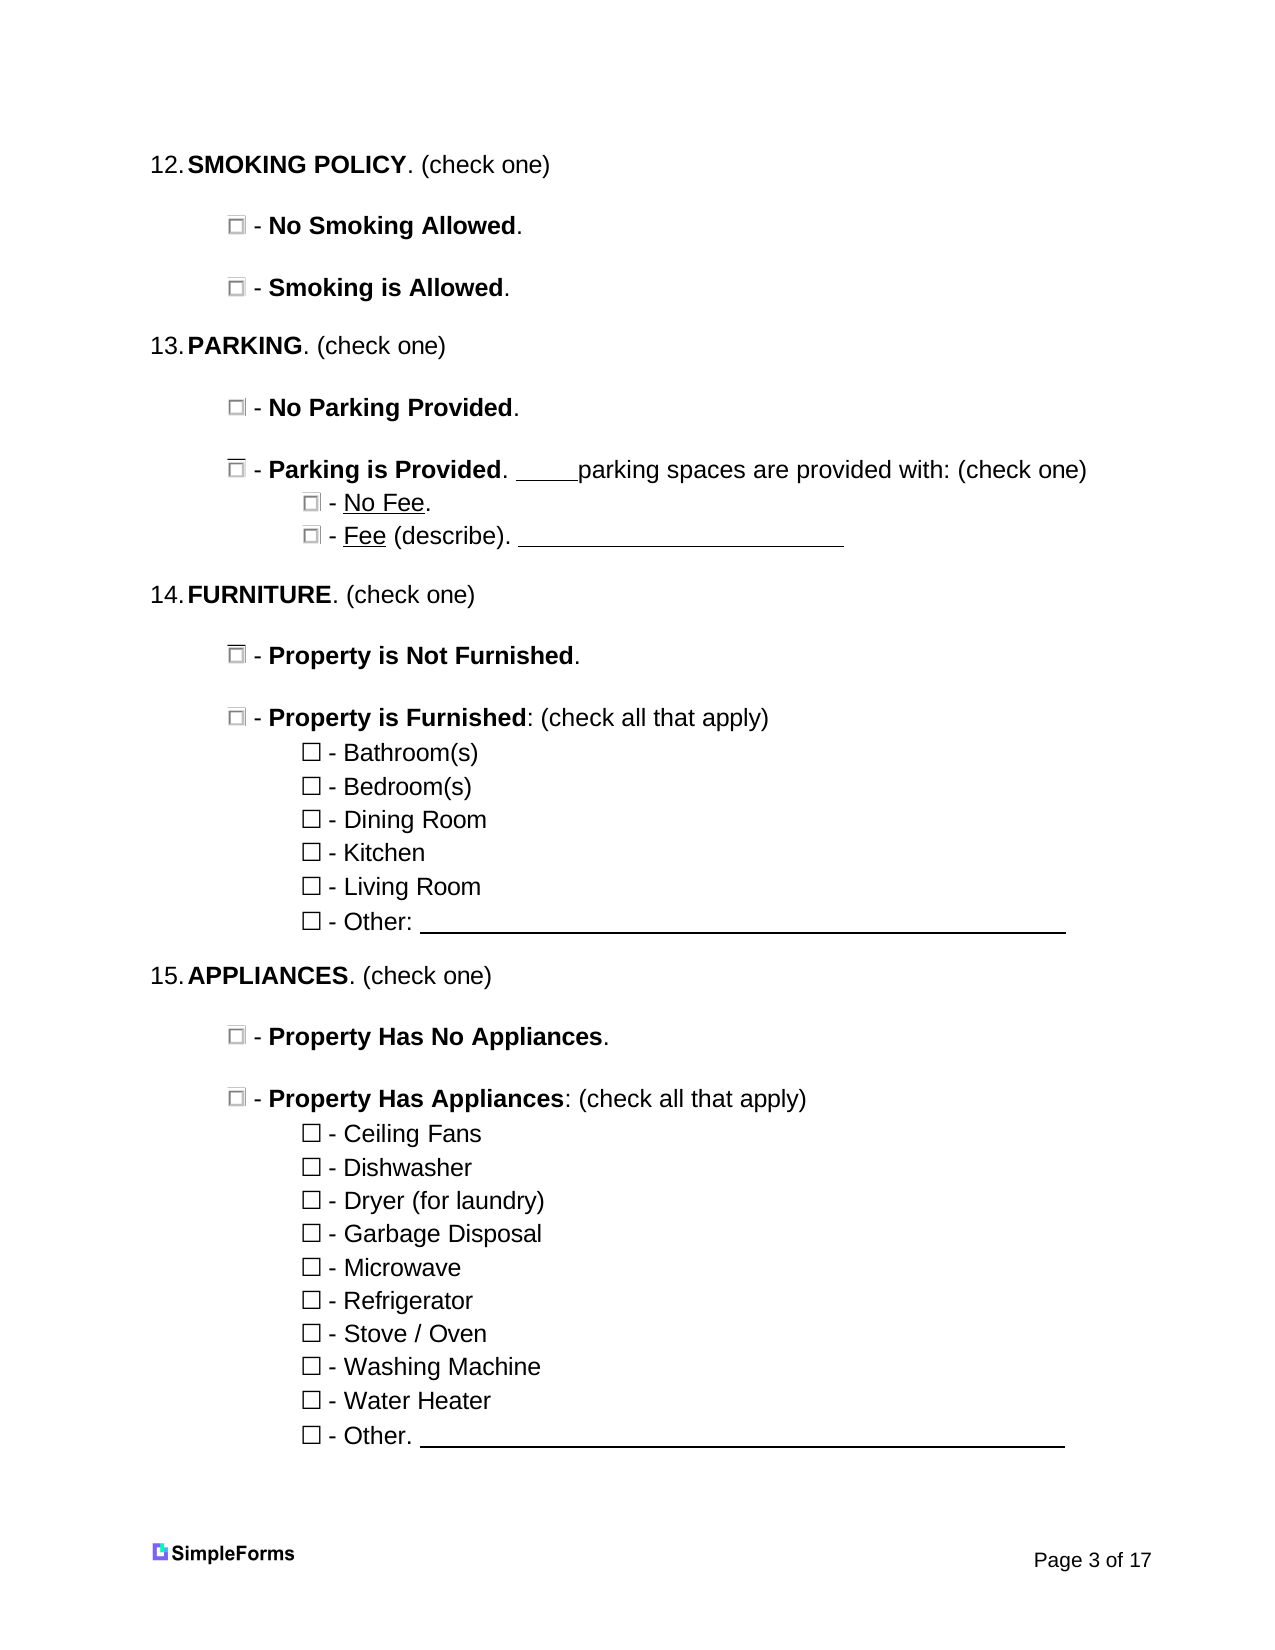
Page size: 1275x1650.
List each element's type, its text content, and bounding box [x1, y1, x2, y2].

subtitle No Smoking Allowed. [253, 211, 1139, 240]
picture [226, 397, 245, 417]
picture [151, 1543, 294, 1565]
list - Dining Room [300, 802, 1139, 835]
list Property is Furnished: (check all that apply) [253, 703, 1139, 732]
list Fee (describe). [328, 521, 1139, 550]
list APPLIANCES. (check one) [150, 961, 1139, 989]
list - Kitchen [300, 835, 1139, 868]
list - Washing Machine [300, 1349, 1139, 1382]
list - Other. [300, 1416, 1139, 1452]
list FURNITURE. (check one) [150, 580, 1139, 609]
list - Water Heater [300, 1382, 1139, 1416]
list Parking is Provided. parking spaces are provided with: (check one) [253, 455, 1139, 483]
picture [226, 1026, 246, 1046]
list - Bedroom(s) [300, 769, 1139, 802]
list - Microwave [300, 1249, 1139, 1283]
list SMOKING POLICY. (check one) [150, 150, 1139, 179]
picture [226, 460, 246, 479]
picture [301, 526, 320, 545]
list - Garbage Disposal [300, 1216, 1139, 1249]
picture [226, 708, 246, 727]
list - Refrigerator [300, 1283, 1139, 1316]
picture [226, 278, 246, 298]
subtitle Property Has No Appliances. [253, 1022, 1139, 1050]
picture [226, 1088, 246, 1108]
picture [301, 493, 320, 513]
list - Living Room [300, 868, 1139, 902]
list No Fee. [328, 488, 1139, 517]
list PARKING. (check one) [150, 331, 1139, 360]
list - Other: [300, 902, 1139, 938]
list - Bathroom(s) [300, 733, 1139, 769]
picture [226, 216, 246, 236]
list - Stove / Oven [300, 1316, 1139, 1349]
subtitle No Parking Provided. [253, 393, 1139, 422]
list - Dishwasher [300, 1149, 1139, 1183]
subtitle Property is Not Furnished. [253, 641, 1139, 669]
list - Dryer (for laundry) [300, 1183, 1139, 1216]
picture [226, 646, 246, 665]
list - Ceiling Fans [300, 1113, 1139, 1149]
list Smoking is Allowed. [253, 273, 1139, 302]
list Property Has Appliances: (check all that apply) [253, 1084, 1139, 1112]
